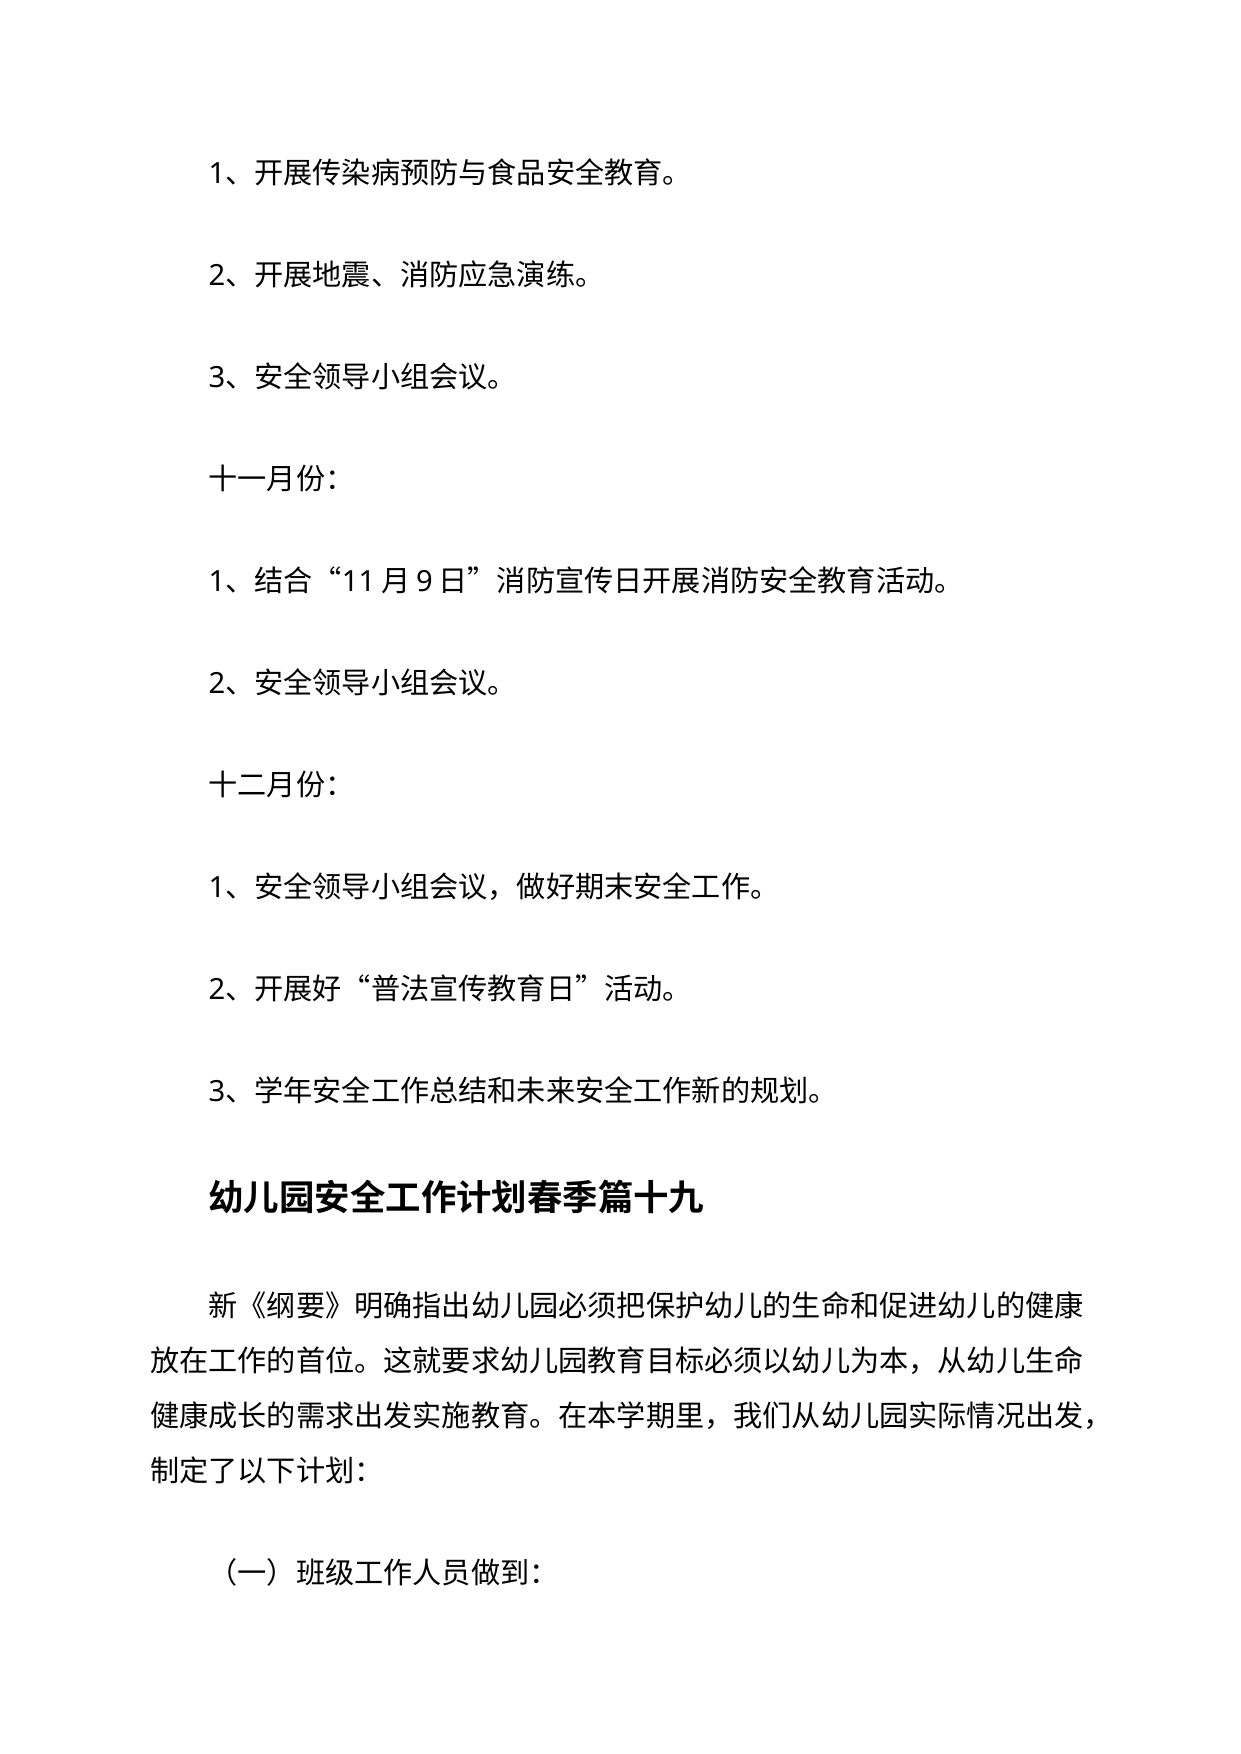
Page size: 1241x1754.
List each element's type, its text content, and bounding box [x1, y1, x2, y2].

text 3、学年安全工作总结和未来安全工作新的规划。 [150, 1067, 1090, 1110]
text 新《纲要》明确指出幼儿园必须把保护幼儿的生命和促进幼儿的健康放在工作的首位。这就要求幼儿园教育目标必须以幼儿为本，从幼儿生命健康成长的需求出发实施教育。在本学期里，我们从幼儿园实际情况出发，制定了以下计划： [150, 1283, 1090, 1490]
text 3、安全领导小组会议。 [150, 354, 1090, 396]
text （一）班级工作人员做到： [150, 1549, 1090, 1592]
text 2、开展地震、消防应急演练。 [150, 252, 1090, 294]
text 1、开展传染病预防与食品安全教育。 [150, 150, 1090, 192]
text 十二月份： [150, 762, 1090, 804]
text 幼儿园安全工作计划春季篇十九 [150, 1169, 1090, 1221]
text 十一月份： [150, 456, 1090, 498]
text 2、开展好“普法宣传教育日”活动。 [150, 965, 1090, 1008]
text 2、安全领导小组会议。 [150, 660, 1090, 702]
text 1、安全领导小组会议，做好期末安全工作。 [150, 863, 1090, 906]
text 1、结合“11月9日”消防宣传日开展消防安全教育活动。 [150, 558, 1090, 600]
